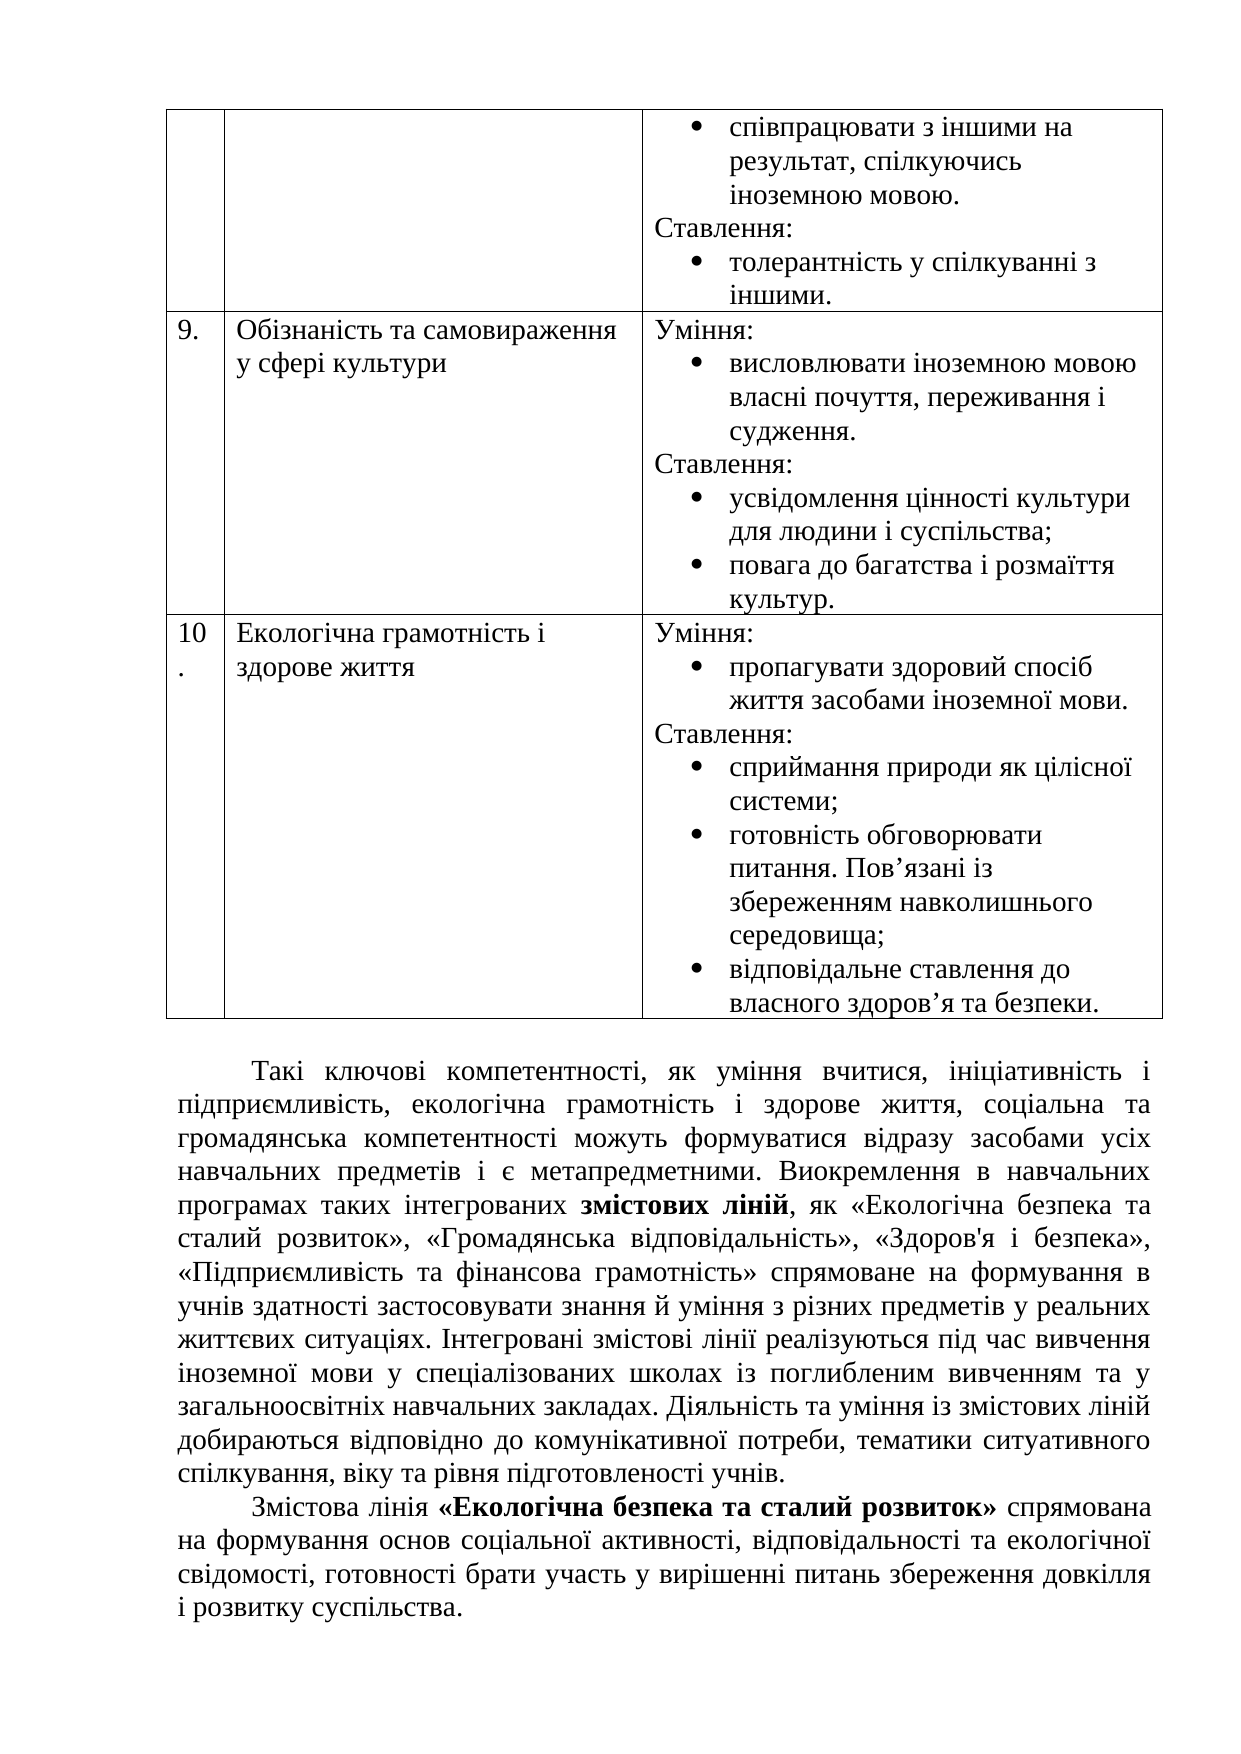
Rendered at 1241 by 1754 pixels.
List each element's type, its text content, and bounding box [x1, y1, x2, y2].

text Такі ключові компетентності, як уміння вчитися, ініціативність і підприємливість, екологічна грамотність і здорове життя, соціальна та громадянська компетентності можуть формуватися відразу засобами усіх навчальних предметів і є метапредметними. Виокремлення в навчальних програмах таких інтегрованих змістових ліній, як «Екологічна безпека та сталий розвиток», «Громадянська відповідальність», «Здоров'я і безпека», «Підприємливість та фінансова грамотність» спрямоване на формування в учнів здатності застосовувати знання й уміння з різних предметів у реальних життєвих ситуаціях. Інтегровані змістові лінії реалізуються під час вивчення іноземної мови у спеціалізованих школах із поглибленим вивченням та у загальноосвітніх навчальних закладах. Діяльність та уміння із змістових ліній добираються відповідно до комунікативної потреби, тематики ситуативного спілкування, віку та рівня підготовленості учнів. [177, 1053, 1152, 1489]
table_cell 8. [167, 110, 224, 311]
table_cell 10. [167, 615, 224, 1018]
table_cell Екологічна грамотність і здорове життя [225, 615, 642, 1018]
table_cell Обізнаність та самовираження у сфері культури [225, 312, 642, 614]
text Змістова лінія «Екологічна безпека та сталий розвиток» спрямована на формування основ соціальної активності, відповідальності та екологічної свідомості, готовності брати участь у вирішенні питань збереження довкілля і розвитку суспільства. [177, 1489, 1152, 1623]
table_cell Уміння: висловлювати іноземною мовою власні почуття, переживання і судження. Ставлення: усвідомлення цінності культури для людини і суспільства; повага до багатства і розмаїття культур. [643, 312, 1162, 614]
table_cell 9. [167, 312, 224, 614]
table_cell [643, 110, 1162, 311]
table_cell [225, 110, 642, 311]
table_cell Уміння: пропагувати здоровий спосіб життя засобами іноземної мови. Ставлення: сприймання природи як цілісної системи; готовність обговорювати питання. Пов’язані із збереженням навколишнього середовища; відповідальне ставлення до власного здоров’я та безпеки. [643, 615, 1162, 1018]
